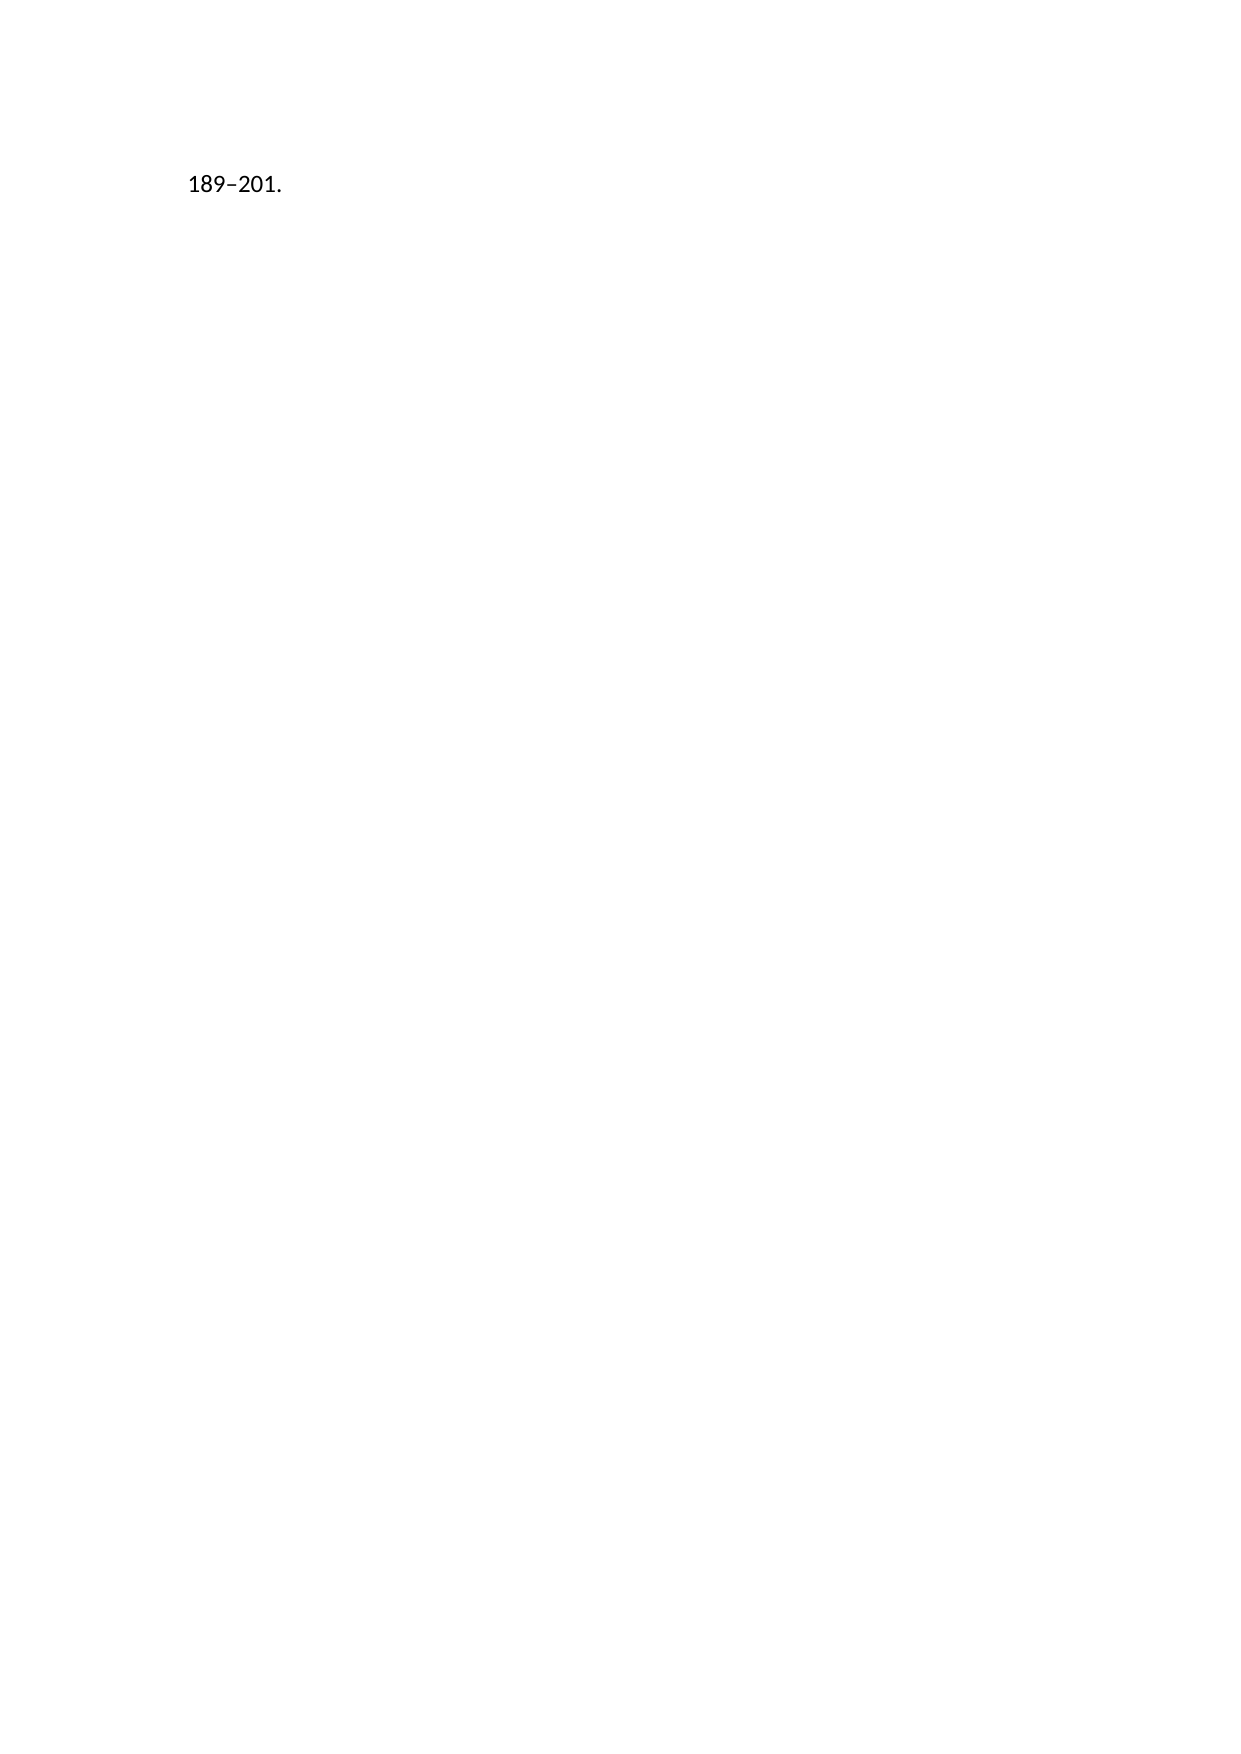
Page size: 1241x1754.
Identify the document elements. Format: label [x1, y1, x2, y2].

list [150, 164, 1053, 202]
